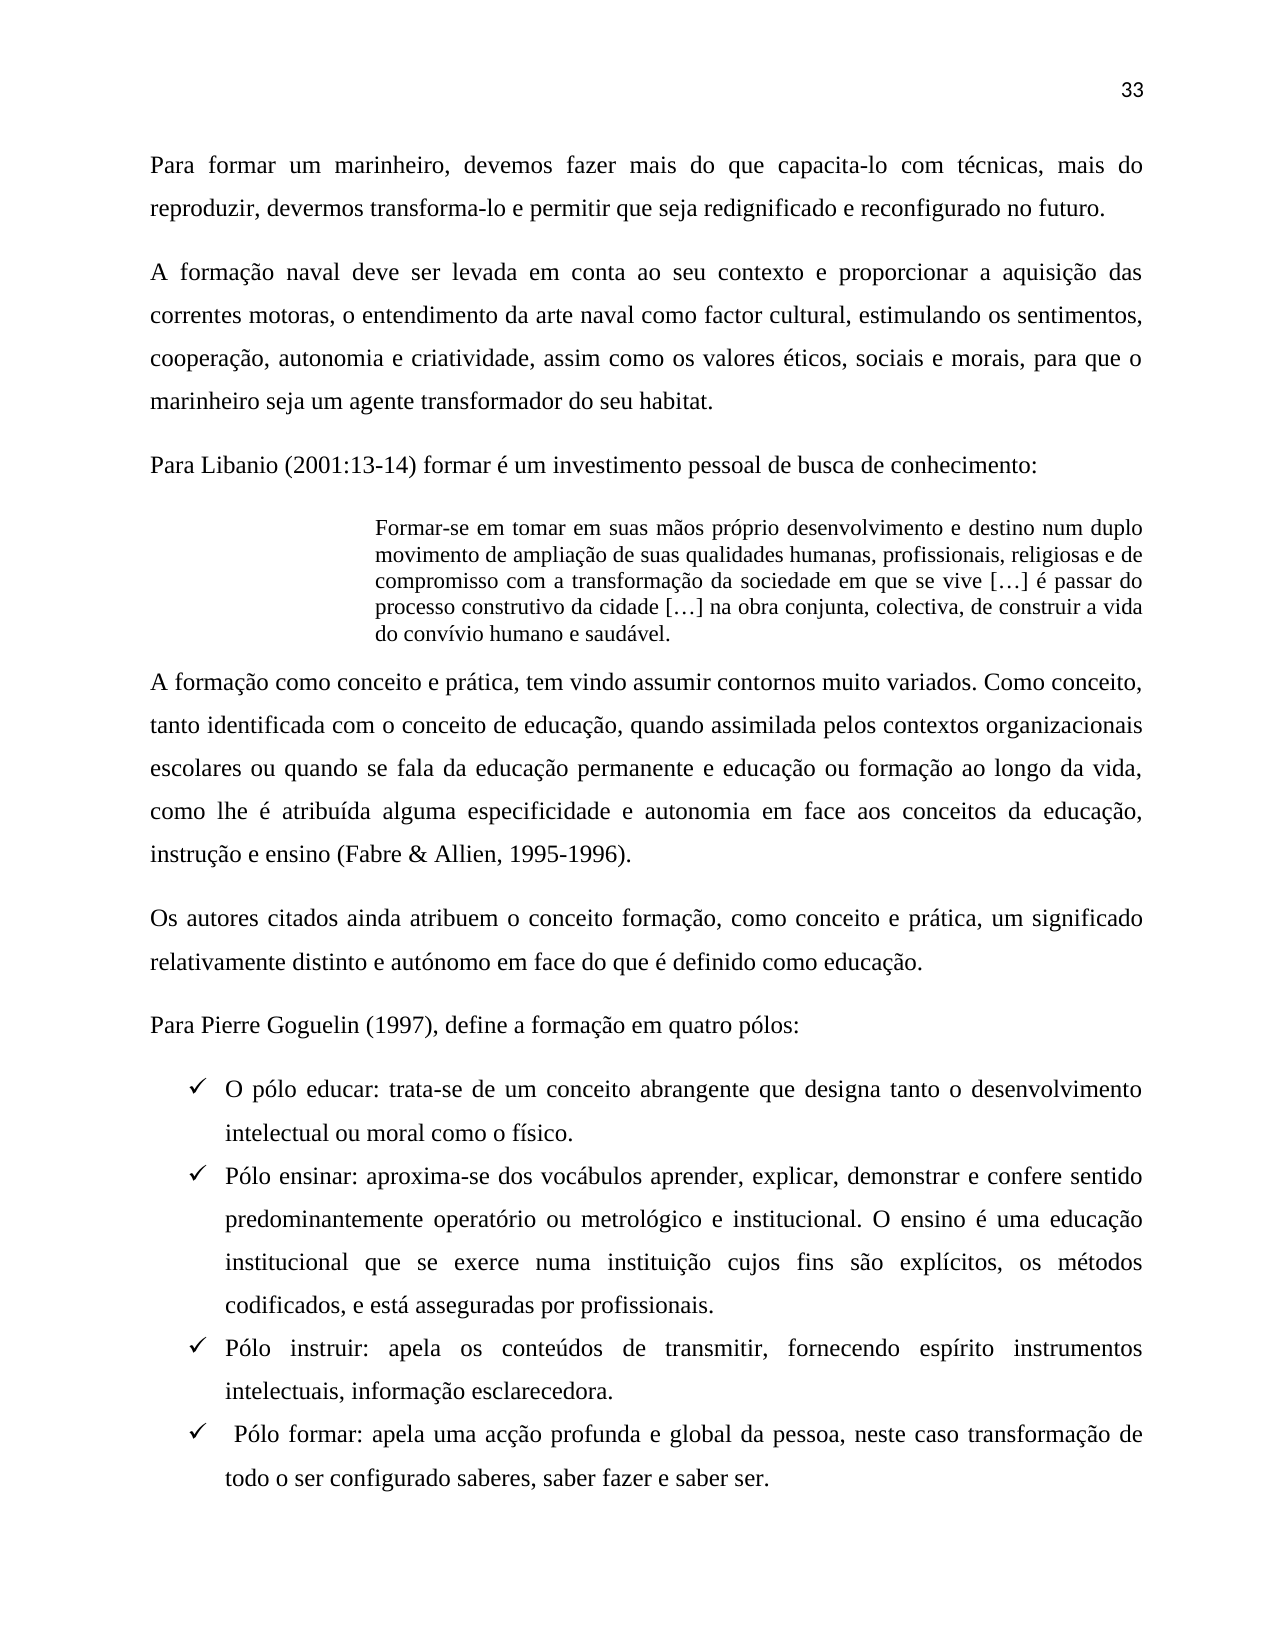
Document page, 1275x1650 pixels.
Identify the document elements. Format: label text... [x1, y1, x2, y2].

text Para Pierre Goguelin (1997), define a formação em quatro pólos: [150, 1011, 1144, 1039]
list Pólo instruir: apela os conteúdos de transmitir, fornecendo espírito instrumentos intelectuais, informação esclarecedora. [187, 1333, 1144, 1405]
text Os autores citados ainda atribuem o conceito formação, como conceito e prática, um significado relativamente distinto e autónomo em face do que é definido como educação. [150, 903, 1144, 975]
text Formar-se em tomar em suas mãos próprio desenvolvimento e destino num duplo movimento de ampliação de suas qualidades humanas, profissionais, religiosas e de compromisso com a transformação da sociedade em que se vive […] é passar do processo construtivo da cidade […] na obra conjunta, colectiva, de construir a vida do convívio humano e saudável. [375, 514, 1144, 646]
text A formação naval deve ser levada em conta ao seu contexto e proporcionar a aquisição das correntes motoras, o entendimento da arte naval como factor cultural, estimulando os sentimentos, cooperação, autonomia e criatividade, assim como os valores éticos, sociais e morais, para que o marinheiro seja um agente transformador do seu habitat. [150, 257, 1144, 415]
list O pólo educar: trata-se de um conceito abrangente que designa tanto o desenvolvimento intelectual ou moral como o físico. [187, 1074, 1144, 1146]
text Para formar um marinheiro, devemos fazer mais do que capacita-lo com técnicas, mais do reproduzir, devermos transforma-lo e permitir que seja redignificado e reconfigurado no futuro. [150, 150, 1144, 222]
text A formação como conceito e prática, tem vindo assumir contornos muito variados. Como conceito, tanto identificada com o conceito de educação, quando assimilada pelos contextos organizacionais escolares ou quando se fala da educação permanente e educação ou formação ao longo da vida, como lhe é atribuída alguma especificidade e autonomia em face aos conceitos da educação, instrução e ensino (Fabre & Allien, 1995-1996). [150, 667, 1144, 868]
list Pólo ensinar: aproxima-se dos vocábulos aprender, explicar, demonstrar e confere sentido predominantemente operatório ou metrológico e institucional. O ensino é uma educação institucional que se exerce numa instituição cujos fins são explícitos, os métodos codificados, e está asseguradas por profissionais. [187, 1161, 1144, 1319]
list Pólo formar: apela uma acção profunda e global da pessoa, neste caso transformação de todo o ser configurado saberes, saber fazer e saber ser. [187, 1419, 1144, 1491]
text Para Libanio (2001:13-14) formar é um investimento pessoal de busca de conhecimento: [150, 450, 1144, 479]
